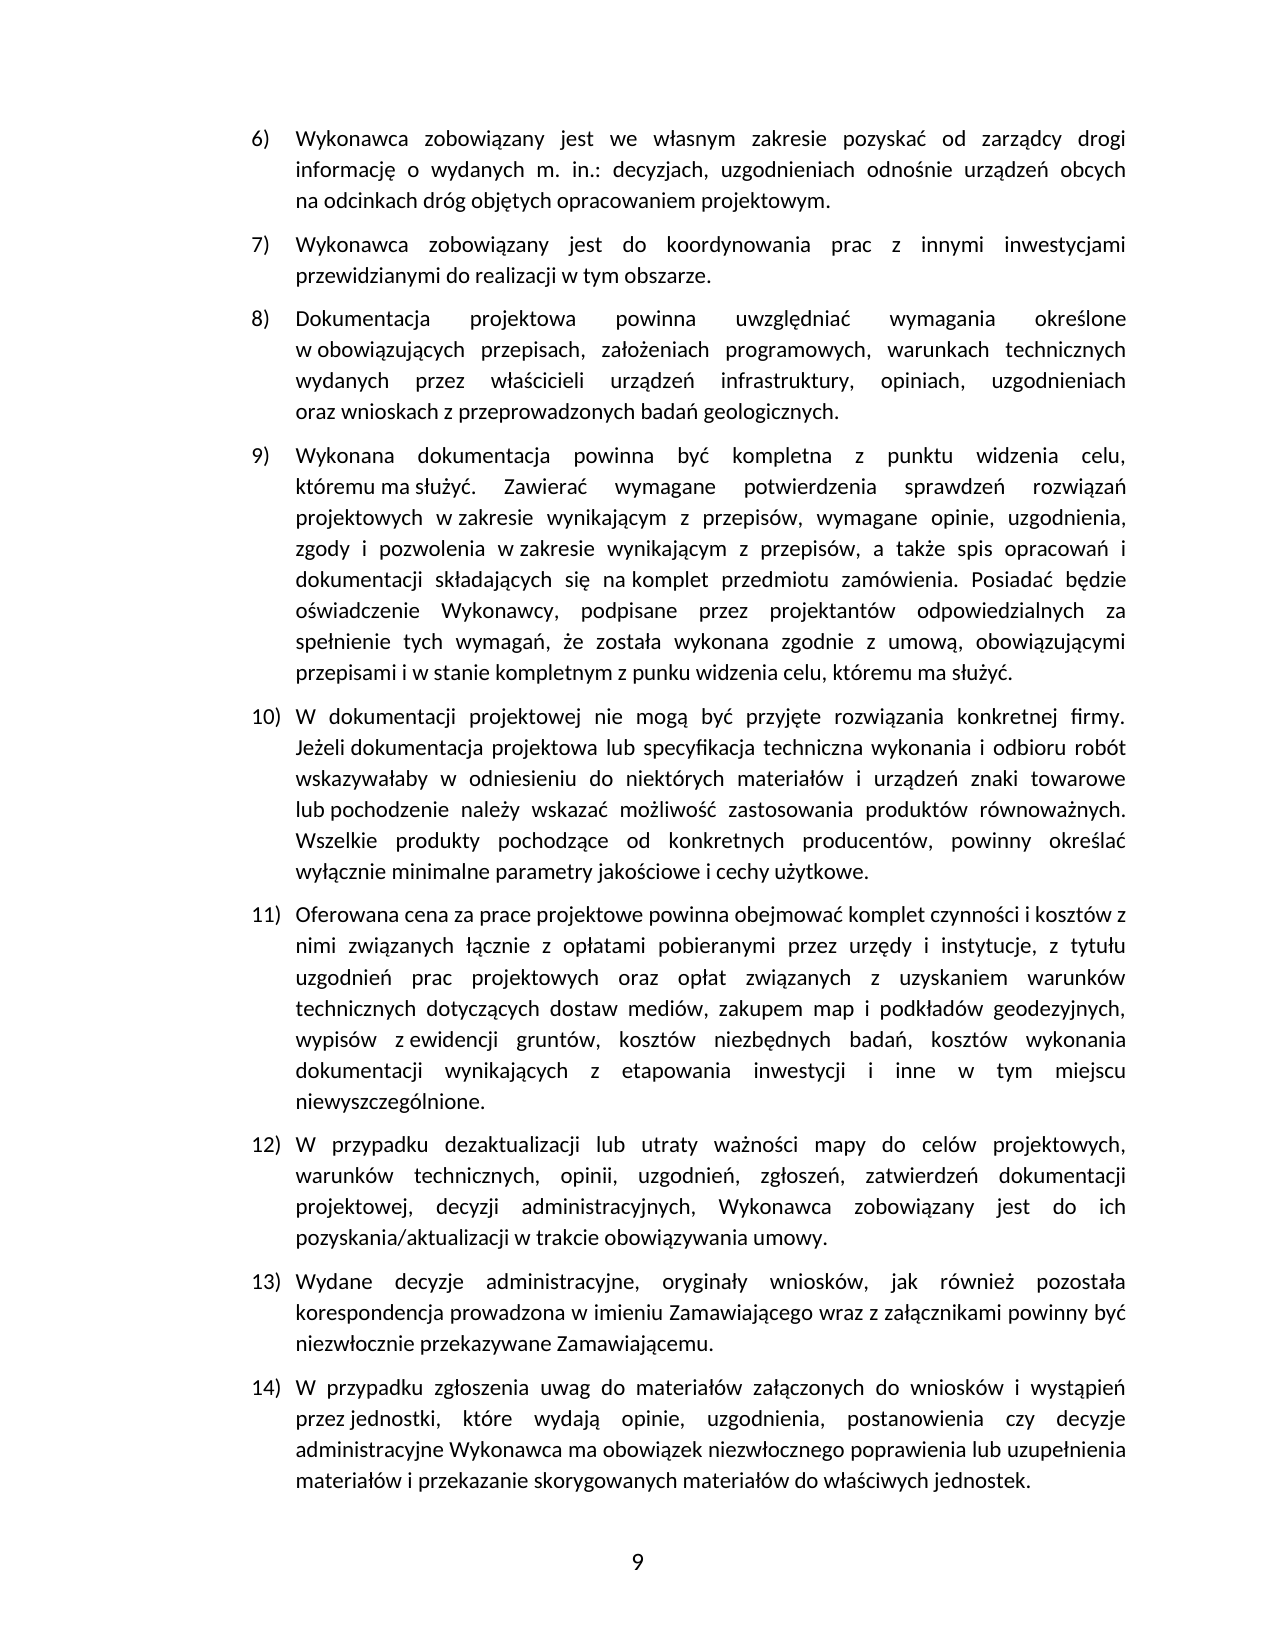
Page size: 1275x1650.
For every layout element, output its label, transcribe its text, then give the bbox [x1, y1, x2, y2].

list Oferowana cena za prace projektowe powinna obejmować komplet czynności i kosztów z nimi związanych łącznie z opłatami pobieranymi przez urzędy i instytucje, z tytułu uzgodnień prac projektowych oraz opłat związanych z uzyskaniem warunków technicznych dotyczących dostaw mediów, zakupem map i podkładów geodezyjnych, wypisów z ewidencji gruntów, kosztów niezbędnych badań, kosztów wykonania dokumentacji wynikających z etapowania inwestycji i inne w tym miejscu niewyszczególnione. [251, 901, 1127, 1115]
list Wykonawca zobowiązany jest we własnym zakresie pozyskać od zarządcy drogi informację o wydanych m. in.: decyzjach, uzgodnieniach odnośnie urządzeń obcych na odcinkach dróg objętych opracowaniem projektowym. [251, 124, 1127, 214]
list W przypadku dezaktualizacji lub utraty ważności mapy do celów projektowych, warunków technicznych, opinii, uzgodnień, zgłoszeń, zatwierdzeń dokumentacji projektowej, decyzji administracyjnych, Wykonawca zobowiązany jest do ich pozyskania/aktualizacji w trakcie obowiązywania umowy. [251, 1130, 1127, 1251]
list Wykonana dokumentacja powinna być kompletna z punktu widzenia celu, któremu ma służyć. Zawierać wymagane potwierdzenia sprawdzeń rozwiązań projektowych w zakresie wynikającym z przepisów, wymagane opinie, uzgodnienia, zgody i pozwolenia w zakresie wynikającym z przepisów, a także spis opracowań i dokumentacji składających się na komplet przedmiotu zamówienia. Posiadać będzie oświadczenie Wykonawcy, podpisane przez projektantów odpowiedzialnych za spełnienie tych wymagań, że została wykonana zgodnie z umową, obowiązującymi przepisami i w stanie kompletnym z punku widzenia celu, któremu ma służyć. [251, 441, 1127, 686]
list Wykonawca zobowiązany jest do koordynowania prac z innymi inwestycjami przewidzianymi do realizacji w tym obszarze. [251, 230, 1127, 289]
list Wydane decyzje administracyjne, oryginały wniosków, jak również pozostała korespondencja prowadzona w imieniu Zamawiającego wraz z załącznikami powinny być niezwłocznie przekazywane Zamawiającemu. [251, 1267, 1127, 1357]
list W dokumentacji projektowej nie mogą być przyjęte rozwiązania konkretnej firmy. Jeżeli dokumentacja projektowa lub specyfikacja techniczna wykonania i odbioru robót wskazywałaby w odniesieniu do niektórych materiałów i urządzeń znaki towarowe lub pochodzenie należy wskazać możliwość zastosowania produktów równoważnych. Wszelkie produkty pochodzące od konkretnych producentów, powinny określać wyłącznie minimalne parametry jakościowe i cechy użytkowe. [251, 702, 1127, 885]
list Dokumentacja projektowa powinna uwzględniać wymagania określone w obowiązujących przepisach, założeniach programowych, warunkach technicznych wydanych przez właścicieli urządzeń infrastruktury, opiniach, uzgodnieniach oraz wnioskach z przeprowadzonych badań geologicznych. [251, 304, 1127, 425]
list W przypadku zgłoszenia uwag do materiałów załączonych do wniosków i wystąpień przez jednostki, które wydają opinie, uzgodnienia, postanowienia czy decyzje administracyjne Wykonawca ma obowiązek niezwłocznego poprawienia lub uzupełnienia materiałów i przekazanie skorygowanych materiałów do właściwych jednostek. [251, 1373, 1127, 1494]
